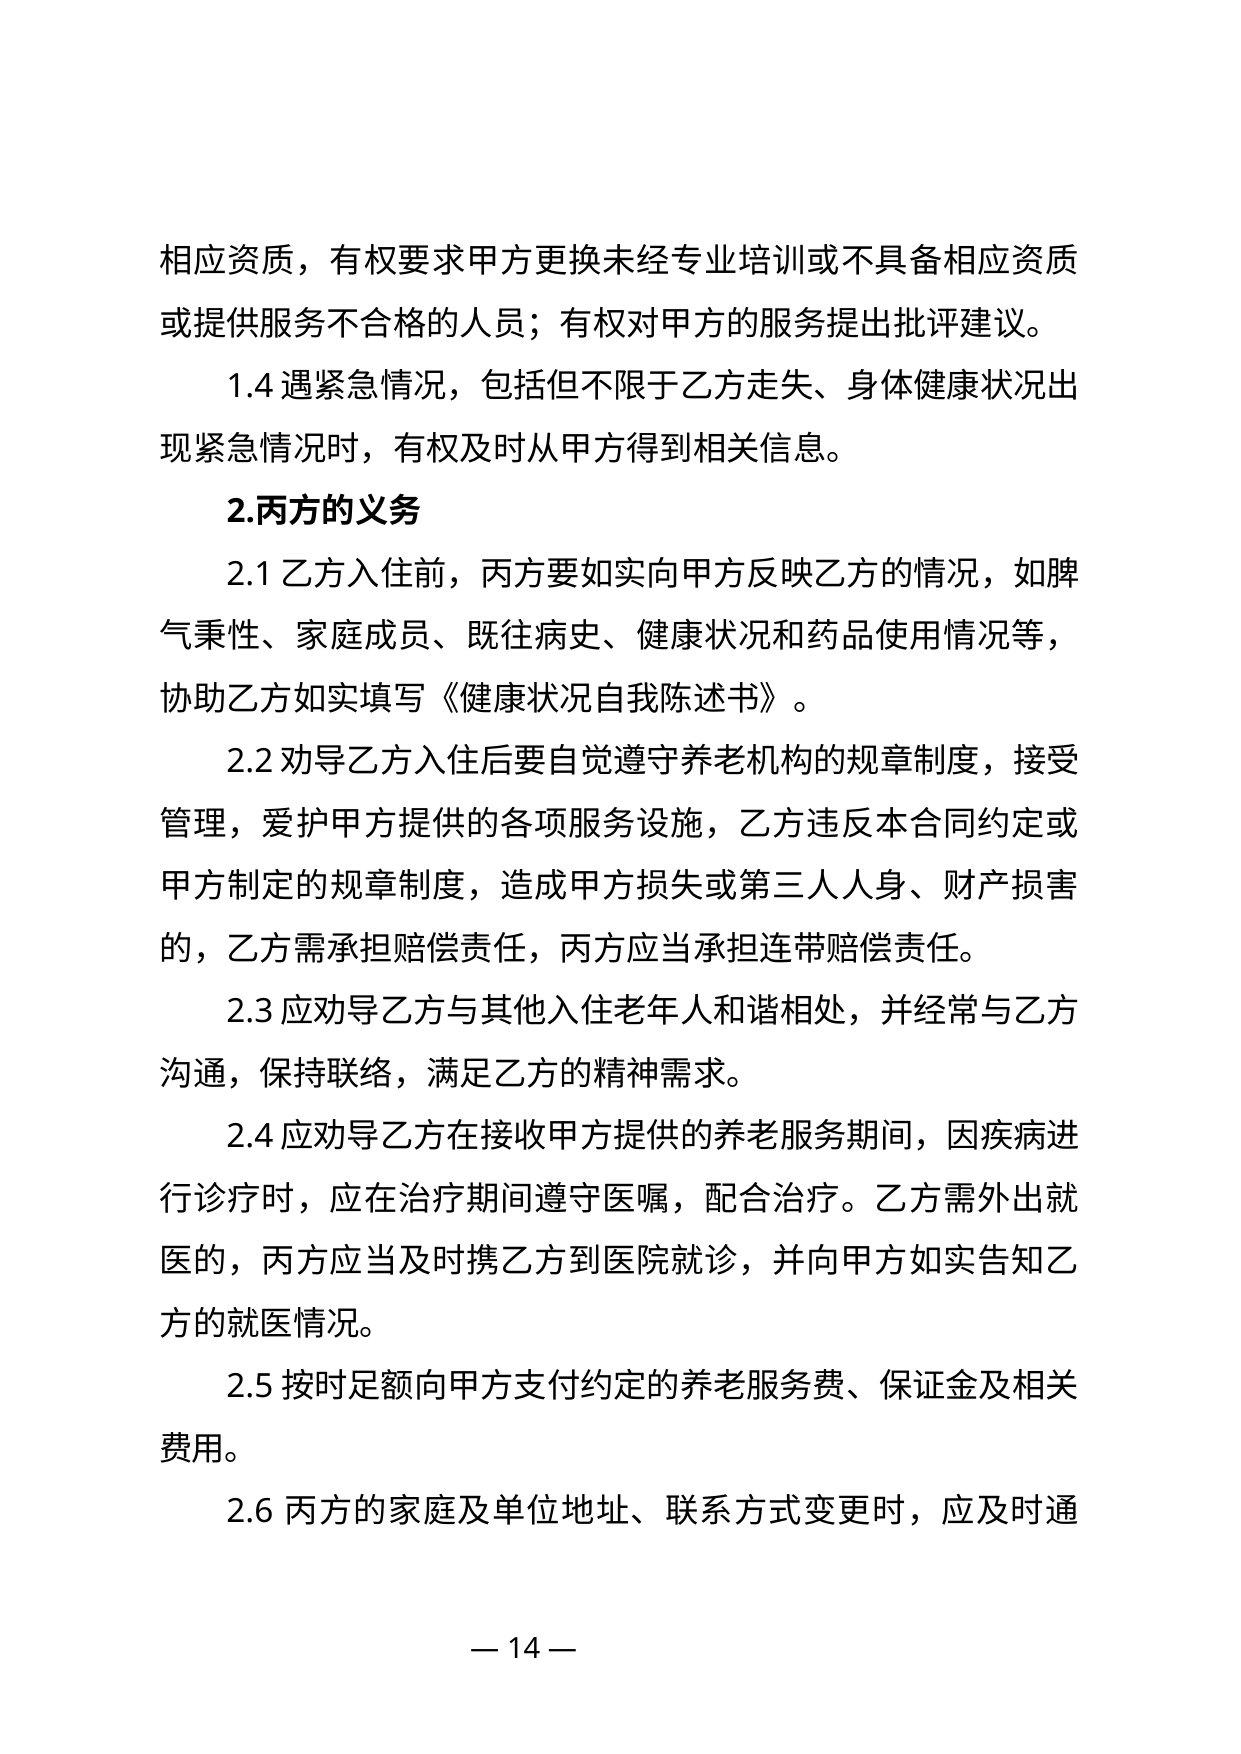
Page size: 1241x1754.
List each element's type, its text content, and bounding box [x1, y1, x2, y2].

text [159, 222, 1081, 347]
text 2.4应劝导乙方在接收甲方提供的养老服务期间，因疾病进行诊疗时，应在治疗期间遵守医嘱，配合治疗。乙方需外出就医的，丙方应当及时携乙方到医院就诊，并向甲方如实告知乙方的就医情况。 [159, 1097, 1081, 1347]
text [159, 1472, 1081, 1535]
text 2.3应劝导乙方与其他入住老年人和谐相处，并经常与乙方沟通，保持联络，满足乙方的精神需求。 [159, 972, 1081, 1097]
text 2.1乙方入住前，丙方要如实向甲方反映乙方的情况，如脾气秉性、家庭成员、既往病史、健康状况和药品使用情况等，协助乙方如实填写《健康状况自我陈述书》。 [159, 535, 1081, 722]
text 2.丙方的义务 [159, 472, 1081, 535]
text 2.5按时足额向甲方支付约定的养老服务费、保证金及相关费用。 [159, 1347, 1081, 1472]
text 1.4遇紧急情况，包括但不限于乙方走失、身体健康状况出现紧急情况时，有权及时从甲方得到相关信息。 [159, 347, 1081, 472]
text 2.2劝导乙方入住后要自觉遵守养老机构的规章制度，接受管理，爱护甲方提供的各项服务设施，乙方违反本合同约定或甲方制定的规章制度，造成甲方损失或第三人人身、财产损害的，乙方需承担赔偿责任，丙方应当承担连带赔偿责任。 [159, 722, 1081, 972]
